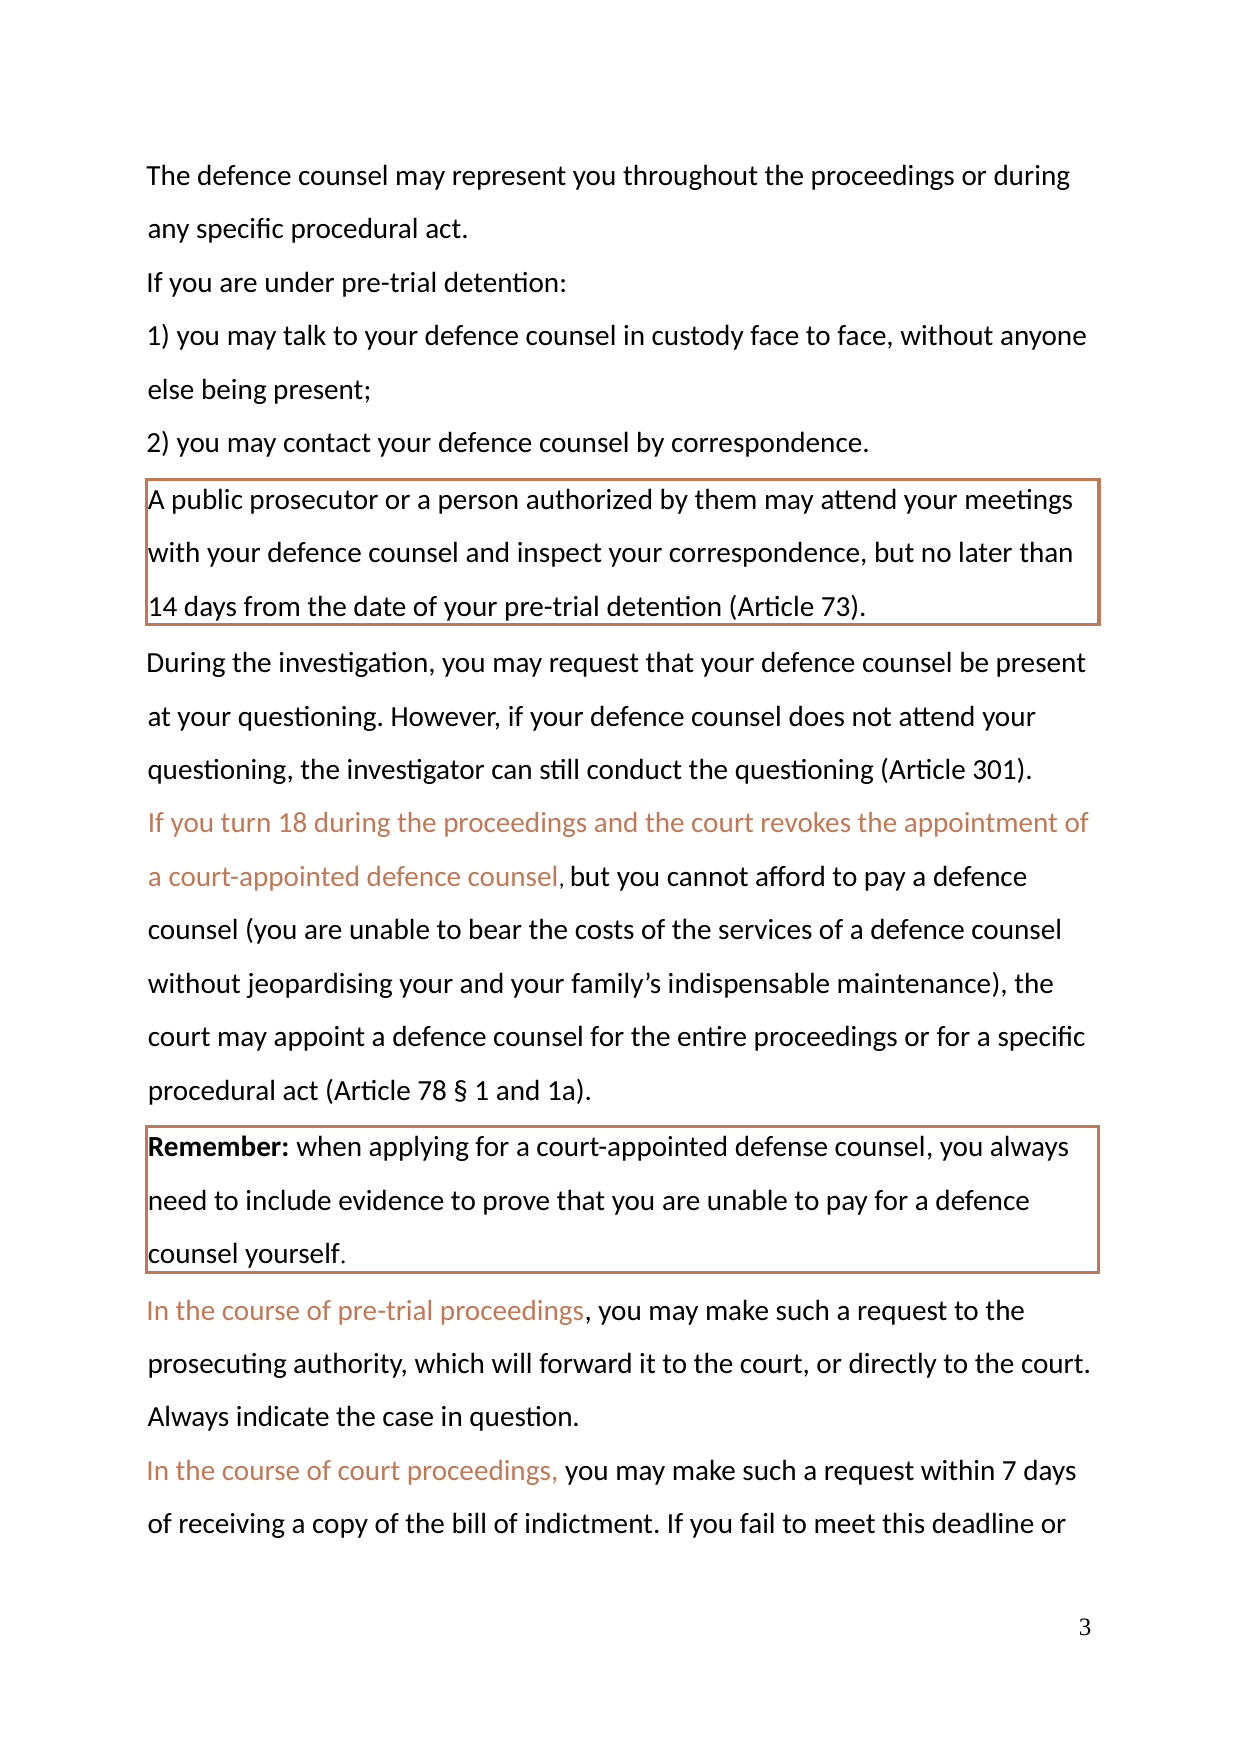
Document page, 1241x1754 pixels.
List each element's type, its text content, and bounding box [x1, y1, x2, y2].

text The defence counsel may represent you throughout the proceedings or during any specific procedural act. [146, 157, 1097, 246]
text If you are under pre-trial detention: [146, 264, 988, 299]
text Remember: when applying for a court-appointed defense counsel, you always need to include evidence to prove that you are unable to pay for a defence counsel yourself. [148, 1128, 1097, 1271]
text If you turn 18 during the proceedings and the court revokes the appointment of a court-appointed defence counsel, but you cannot afford to pay a defence counsel (you are unable to bear the costs of the services of a defence counsel without jeopardising your and your family’s indispensable maintenance), the court may appoint a defence counsel for the entire proceedings or for a specific procedural act (Article 78 § 1 and 1a). [148, 804, 1097, 1107]
text A public prosecutor or a person authorized by them may attend your meetings with your defence counsel and inspect your correspondence, but no later than 14 days from the date of your pre-trial detention (Article 73). [148, 481, 1097, 623]
text During the investigation, you may request that your defence counsel be present at your questioning. However, if your defence counsel does not attend your questioning, the investigator can still conduct the questioning (Article 301). [146, 644, 1097, 787]
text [146, 1452, 1096, 1541]
text In the course of pre-trial proceedings, you may make such a request to the prosecuting authority, which will forward it to the court, or directly to the court. Always indicate the case in question. [146, 1292, 1096, 1434]
text 1) you may talk to your defence counsel in custody face to face, without anyone else being present; [146, 317, 1093, 406]
text 2) you may contact your defence counsel by correspondence. [146, 424, 1097, 460]
